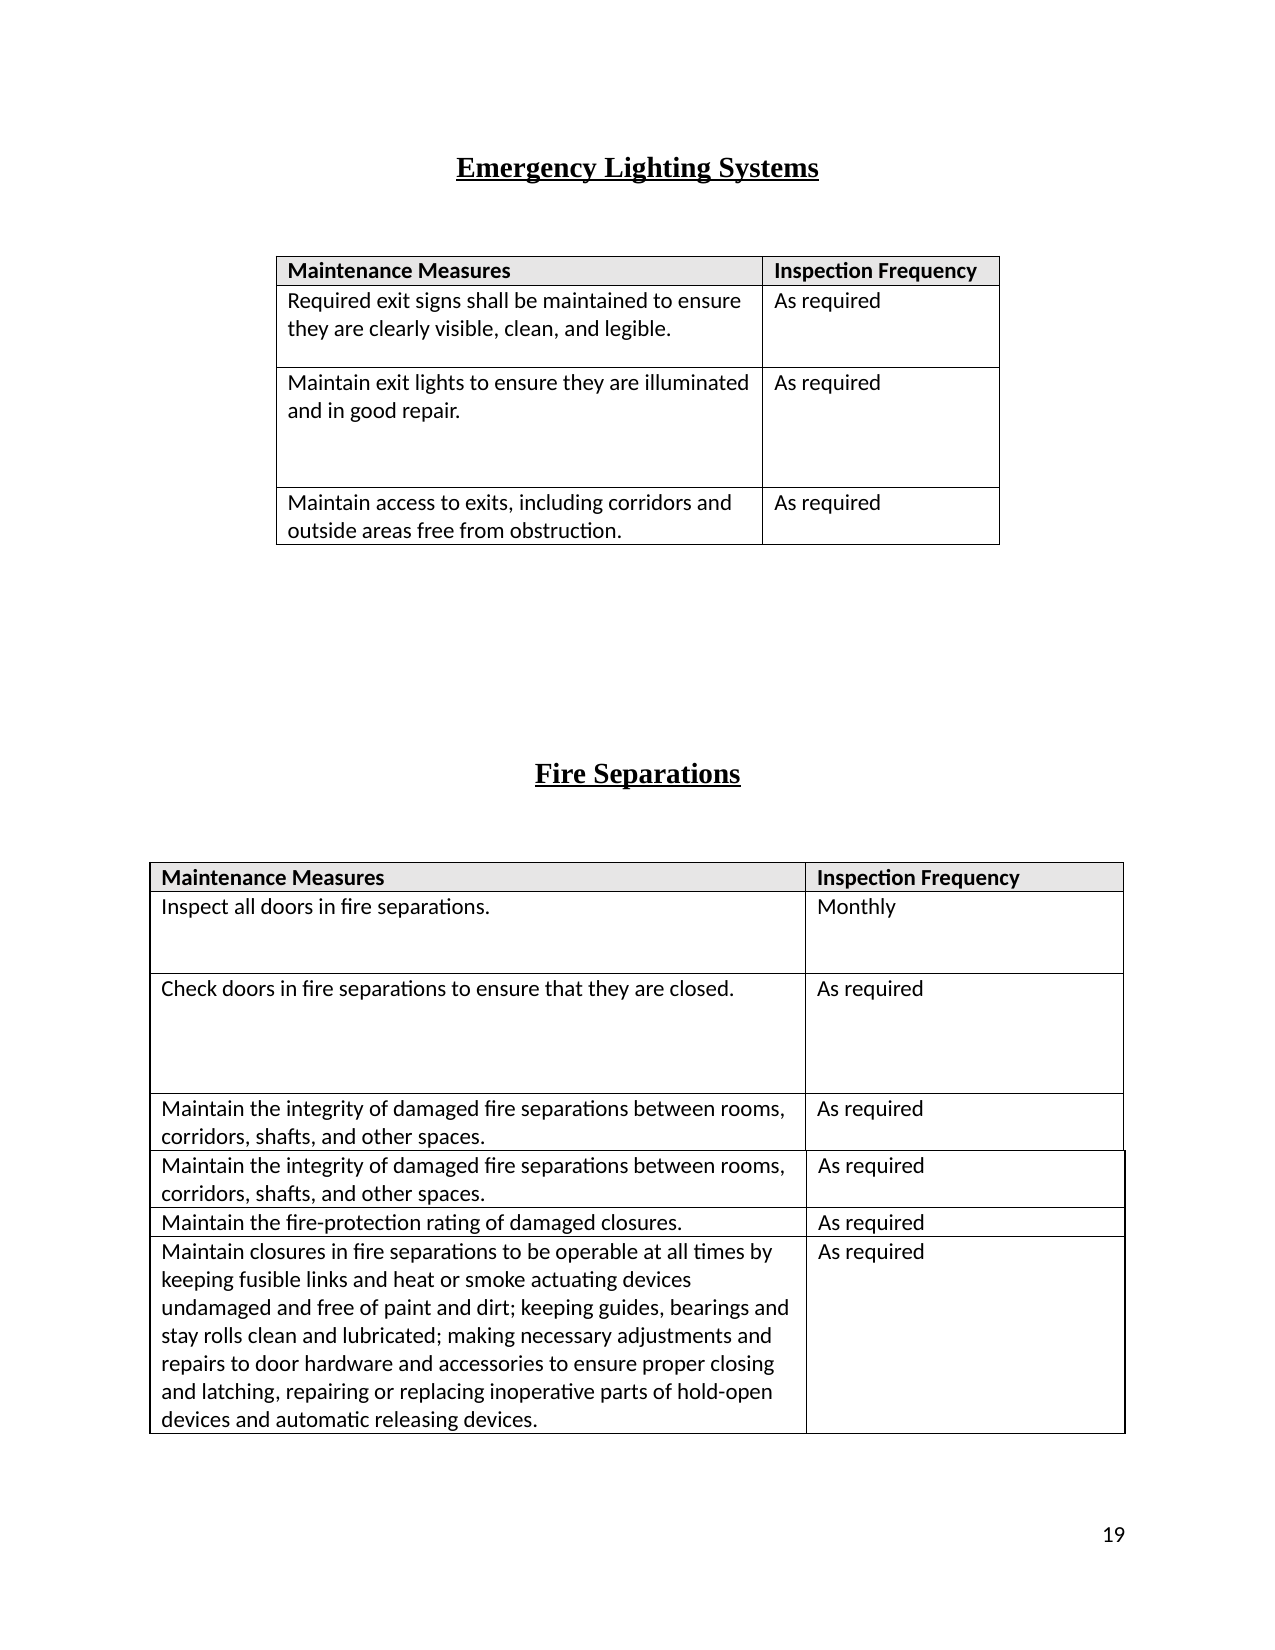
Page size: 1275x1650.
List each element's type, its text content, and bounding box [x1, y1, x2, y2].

table_cell Maintain the integrity of damaged fire separations between rooms, corridors, shafts, and other spaces. [151, 1151, 806, 1207]
table_cell Inspect all doors in fire separations. [151, 892, 805, 973]
table_cell Maintain closures in fire separations to be operable at all times by keeping fusible links and heat or smoke actuating devices undamaged and free of paint and dirt; keeping guides, bearings and stay rolls clean and lubricated; making necessary adjustments and repairs to door hardware and accessories to ensure proper closing and latching, repairing or replacing inoperative parts of hold-open devices and automatic releasing devices. [151, 1237, 806, 1433]
table_header Inspection Frequency [806, 863, 1123, 891]
text Emergency Lighting Systems [150, 150, 1125, 183]
table_cell As required [806, 974, 1123, 1093]
table_header Maintenance Measures [151, 863, 805, 891]
table_cell Maintain the integrity of damaged fire separations between rooms, corridors, shafts, and other spaces. [151, 1094, 805, 1150]
table_cell Monthly [806, 892, 1123, 973]
table_cell Required exit signs shall be maintained to ensure they are clearly visible, clean, and legible. [277, 286, 762, 367]
table_cell As required [806, 1094, 1123, 1150]
table_cell As required [807, 1237, 1124, 1433]
table_cell Check doors in fire separations to ensure that they are closed. [151, 974, 805, 1093]
table_cell As required [763, 488, 999, 544]
table_cell As required [807, 1151, 1124, 1207]
table_cell Maintain exit lights to ensure they are illuminated and in good repair. [277, 368, 762, 487]
table_cell As required [807, 1208, 1124, 1236]
table_cell Maintain the fire-protection rating of damaged closures. [151, 1208, 806, 1236]
table_cell Maintain access to exits, including corridors and outside areas free from obstruction. [277, 488, 762, 544]
table_header Maintenance Measures [277, 257, 762, 285]
table_header Inspection Frequency [763, 257, 999, 285]
table_cell As required [763, 286, 999, 367]
text Fire Separations [150, 756, 1125, 790]
table_cell As required [763, 368, 999, 487]
